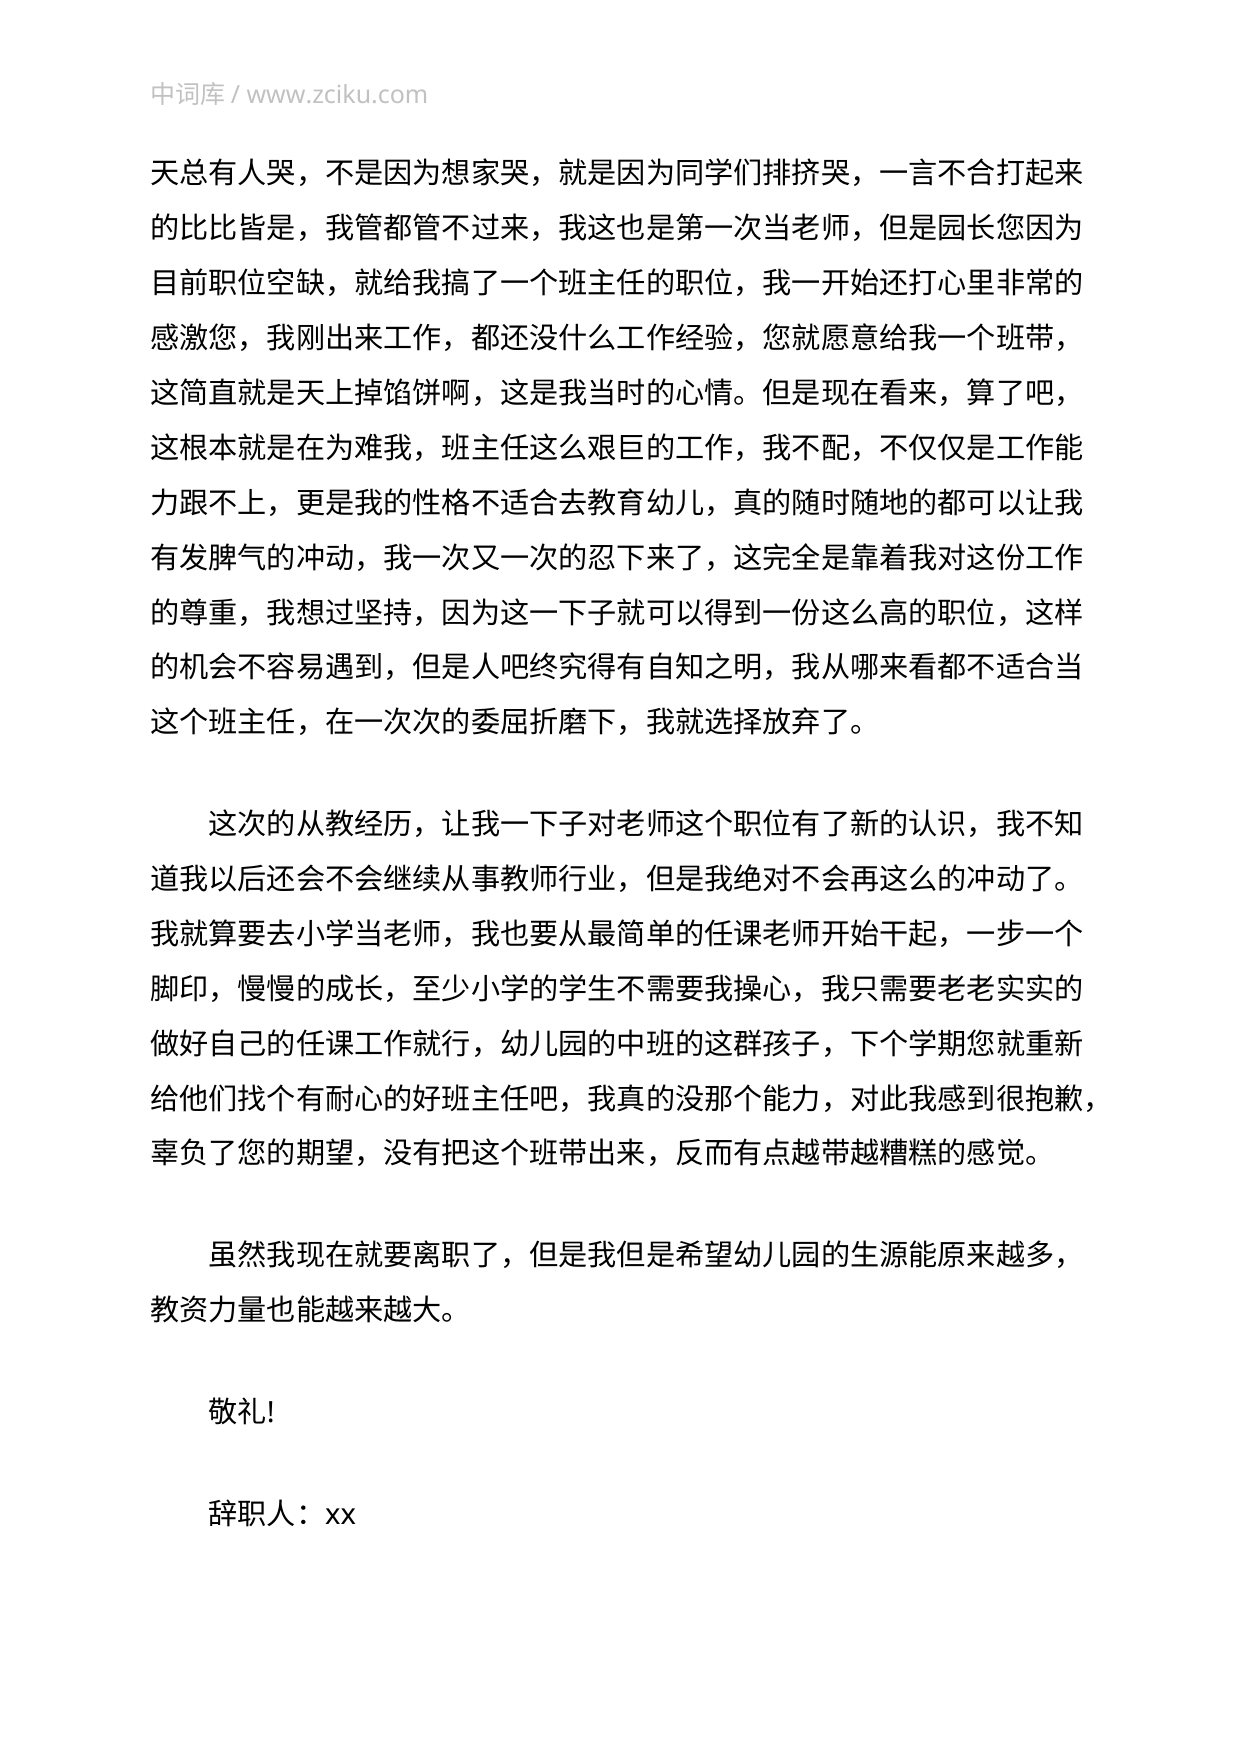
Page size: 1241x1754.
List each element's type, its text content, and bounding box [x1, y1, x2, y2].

text 敬礼! [150, 1388, 1090, 1431]
text 这次的从教经历，让我一下子对老师这个职位有了新的认识，我不知道我以后还会不会继续从事教师行业，但是我绝对不会再这么的冲动了。我就算要去小学当老师，我也要从最简单的任课老师开始干起，一步一个脚印，慢慢的成长，至少小学的学生不需要我操心，我只需要老老实实的做好自己的任课工作就行，幼儿园的中班的这群孩子，下个学期您就重新给他们找个有耐心的好班主任吧，我真的没那个能力，对此我感到很抱歉，辜负了您的期望，没有把这个班带出来，反而有点越带越糟糕的感觉。 [150, 801, 1090, 1172]
text 虽然我现在就要离职了，但是我但是希望幼儿园的生源能原来越多，教资力量也能越来越大。 [150, 1232, 1090, 1329]
text 辞职人：xx [150, 1491, 1090, 1533]
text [150, 150, 1090, 741]
